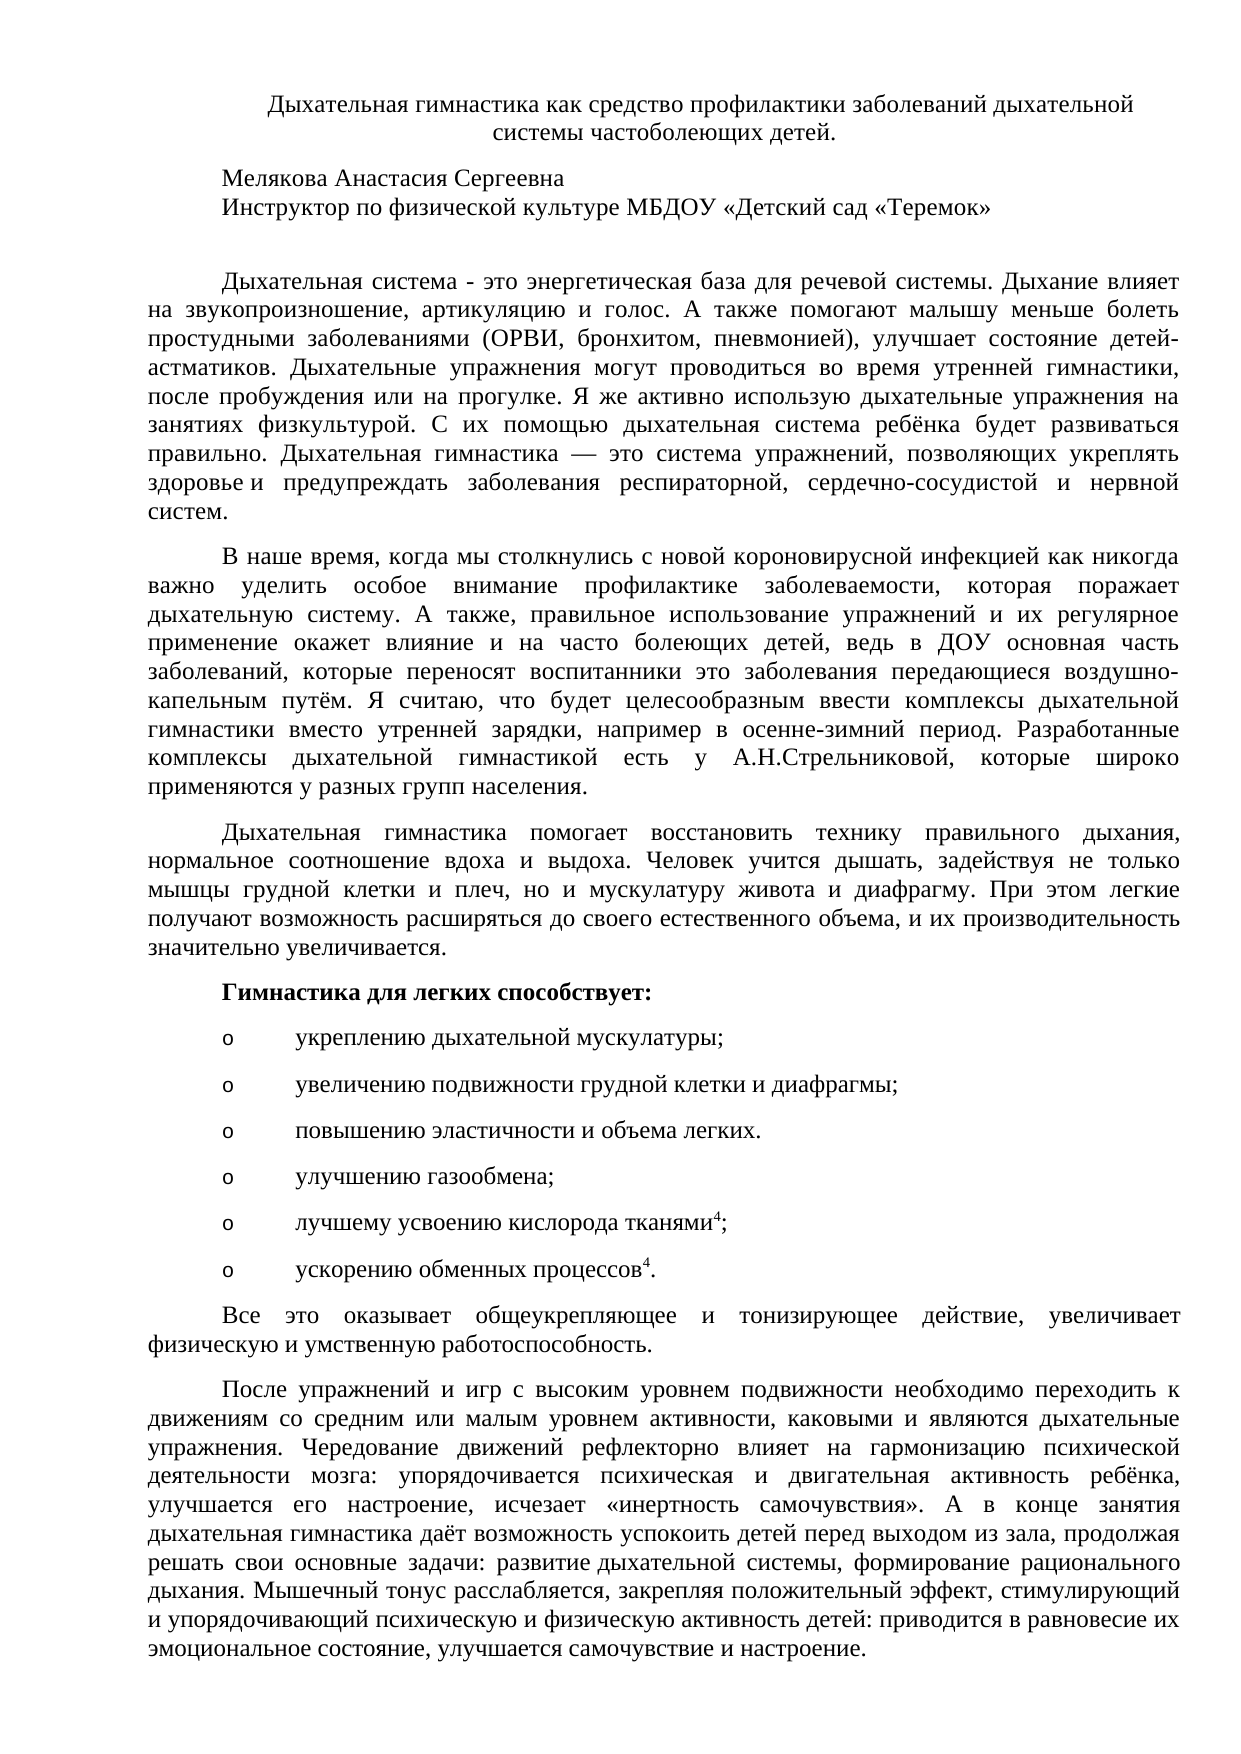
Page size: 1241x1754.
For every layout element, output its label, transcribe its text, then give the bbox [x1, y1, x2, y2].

list лучшему усвоению кислорода тканями4; [148, 1207, 1181, 1237]
text Дыхательная гимнастика помогает восстановить технику правильного дыхания, нормальное соотношение вдоха и выдоха. Человек учится дышать, задействуя не только мышцы грудной клетки и плеч, но и мускулатуру живота и диафрагму. При этом легкие получают возможность расширяться до своего естественного объема, и их производительность значительно увеличивается. [148, 817, 1181, 960]
text Мелякова Анастасия Сергеевна [148, 163, 1181, 192]
text Дыхательная система - это энергетическая база для речевой системы. Дыхание влияет на звукопроизношение, артикуляцию и голос. А также помогают малышу меньше болеть простудными заболеваниями (ОРВИ, бронхитом, пневмонией), улучшает состояние детей-астматиков. Дыхательные упражнения могут проводиться во время утренней гимнастики, после пробуждения или на прогулке. Я же активно использую дыхательные упражнения на занятиях физкультурой. С их помощью дыхательная система ребёнка будет развиваться правильно. Дыхательная гимнастика — это система упражнений, позволяющих укреплять здоровье и предупреждать заболевания респираторной, сердечно-сосудистой и нервной систем. [148, 266, 1181, 524]
text Инструктор по физической культуре МБДОУ «Детский сад «Теремок» [148, 192, 1181, 220]
list ускорению обменных процессов4. [148, 1254, 1181, 1283]
text Все это оказывает общеукрепляющее и тонизирующее действие, увеличивает физическую и умственную работоспособность. [148, 1300, 1181, 1357]
text В наше время, когда мы столкнулись с новой короновирусной инфекцией как никогда важно уделить особое внимание профилактике заболеваемости, которая поражает дыхательную систему. А также, правильное использование упражнений и их регулярное применение окажет влияние и на часто болеющих детей, ведь в ДОУ основная часть заболеваний, которые переносят воспитанники это заболевания передающиеся воздушно-капельным путём. Я считаю, что будет целесообразным ввести комплексы дыхательной гимнастики вместо утренней зарядки, например в осенне-зимний период. Разработанные комплексы дыхательной гимнастикой есть у А.Н.Стрельниковой, которые широко применяются у разных групп населения. [148, 541, 1181, 800]
list укреплению дыхательной мускулатуры; [148, 1022, 1181, 1052]
text Дыхательная гимнастика как средство профилактики заболеваний дыхательной системы частоболеющих детей. [148, 89, 1181, 146]
text Гимнастика для легких способствует: [148, 977, 1181, 1006]
text После упражнений и игр с высоким уровнем подвижности необходимо переходить к движениям со средним или малым уровнем активности, каковыми и являются дыхательные упражнения. Чередование движений рефлекторно влияет на гармонизацию психической деятельности мозга: упорядочивается психическая и двигательная активность ребёнка, улучшается его настроение, исчезает «инертность самочувствия». А в конце занятия дыхательная гимнастика даёт возможность успокоить детей перед выходом из зала, продолжая решать свои основные задачи: развитие дыхательной системы, формирование рационального дыхания. Мышечный тонус расслабляется, закрепляя положительный эффект, стимулирующий и упорядочивающий психическую и физическую активность детей: приводится в равновесие их эмоциональное состояние, улучшается самочувствие и настроение. [148, 1374, 1181, 1662]
list увеличению подвижности грудной клетки и диафрагмы; [148, 1069, 1181, 1098]
list повышению эластичности и объема легких. [148, 1115, 1181, 1144]
list улучшению газообмена; [148, 1161, 1181, 1191]
